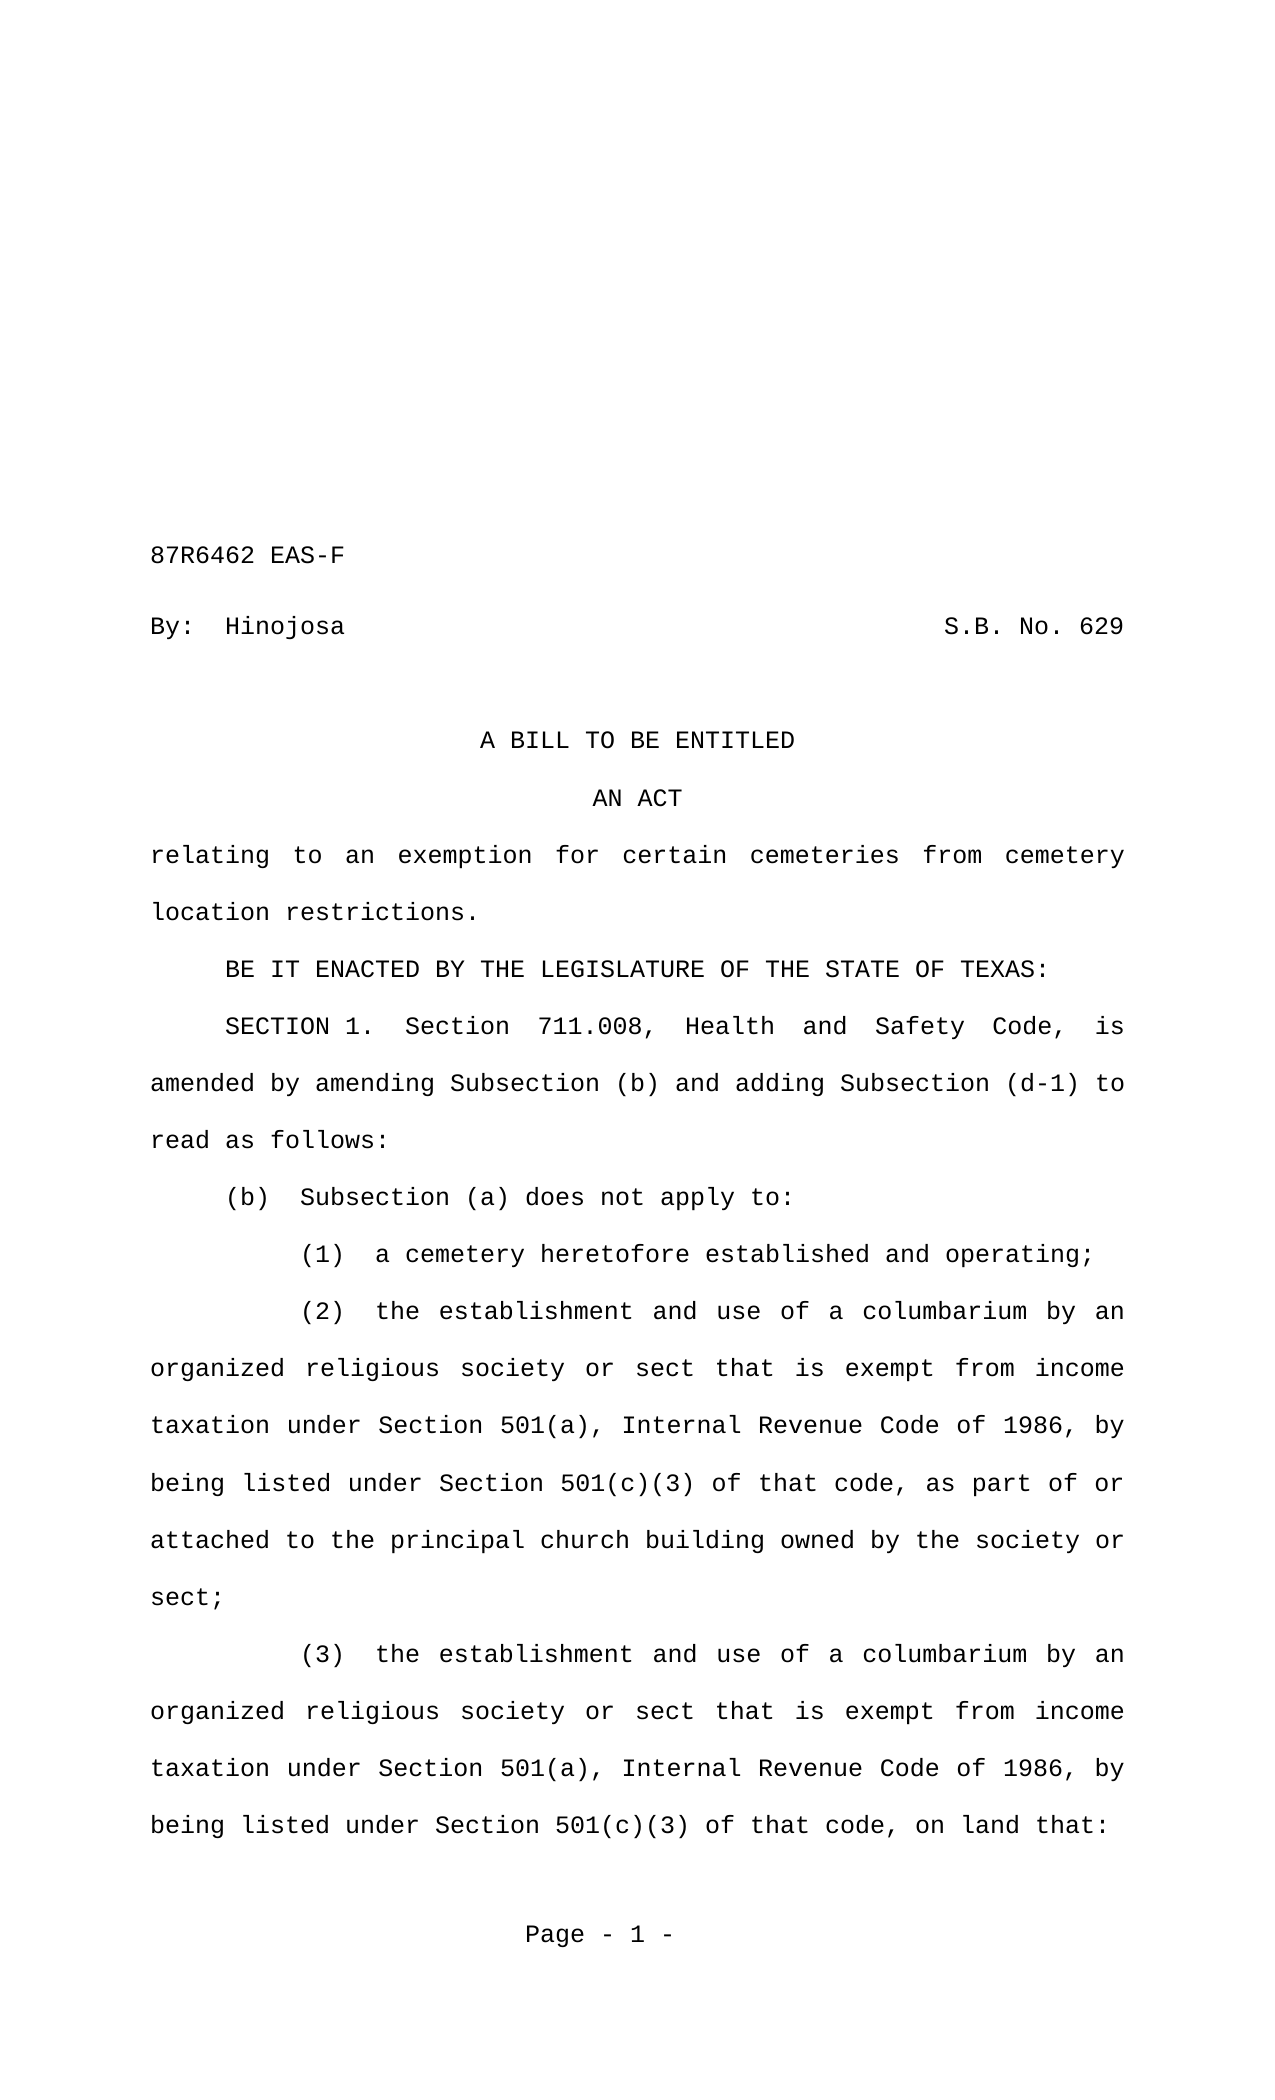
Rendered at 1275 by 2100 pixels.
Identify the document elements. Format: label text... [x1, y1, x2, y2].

text (3) the establishment and use of a columbarium by an organized religious society or sect that is exempt from income taxation under Section 501(a), Internal Revenue Code of 1986, by being listed under Section 501(c)(3) of that code, on land that: [150, 1641, 1125, 1841]
text A BILL TO BE ENTITLED [150, 728, 1125, 756]
text (1) a cemetery heretofore established and operating; [150, 1242, 1125, 1270]
text AN ACT [150, 785, 1125, 813]
text (2) the establishment and use of a columbarium by an organized religious society or sect that is exempt from income taxation under Section 501(a), Internal Revenue Code of 1986, by being listed under Section 501(c)(3) of that code, as part of or attached to the principal church building owned by the society or sect; [150, 1299, 1125, 1613]
text BE IT ENACTED BY THE LEGISLATURE OF THE STATE OF TEXAS: [150, 956, 1125, 985]
text relating to an exemption for certain cemeteries from cemetery location restrictions. [150, 842, 1125, 928]
text (b) Subsection (a) does not apply to: [150, 1184, 1125, 1213]
text By: Hinojosa S.B. No. 629 [150, 614, 1125, 642]
text SECTION 1. Section 711.008, Health and Safety Code, is amended by amending Subsection (b) and adding Subsection (d-1) to read as follows: [150, 1013, 1125, 1156]
text 87R6462 EAS-F [150, 542, 1125, 571]
